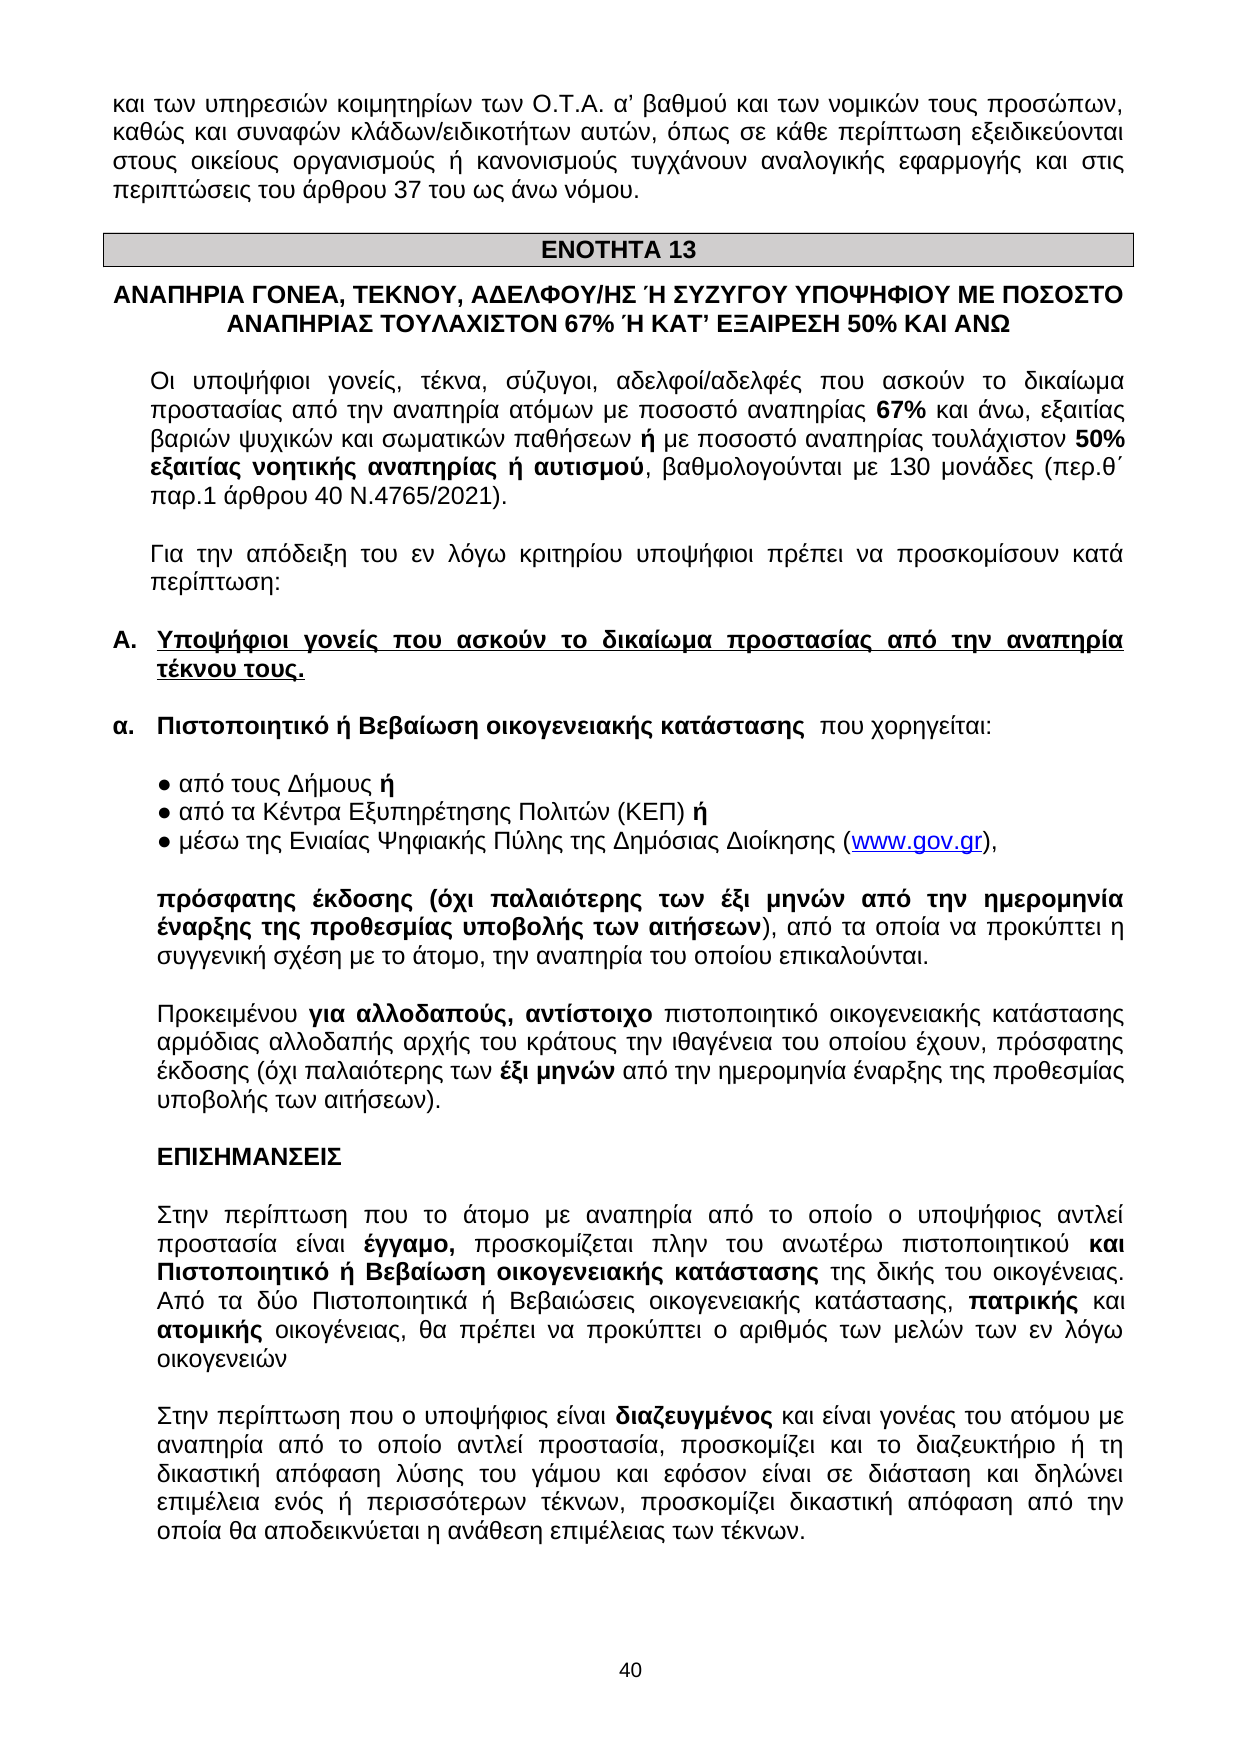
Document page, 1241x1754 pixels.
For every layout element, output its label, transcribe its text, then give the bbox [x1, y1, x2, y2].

text ΕΝΟΤΗΤΑ 13 [104, 234, 1133, 266]
text Για την απόδειξη του εν λόγω κριτηρίου υποψήφιοι πρέπει να προσκομίσουν κατά περίπτωση: [150, 539, 1125, 596]
text Α. Υποψήφιοι γονείς που ασκούν το δικαίωμα προστασίας από την αναπηρία τέκνου τους. [112, 625, 1125, 682]
text πρόσφατης έκδοσης (όχι παλαιότερης των έξι μηνών από την ημερομηνία έναρξης της προθεσμίας υποβολής των αιτήσεων), από τα οποία να προκύπτει η συγγενική σχέση με το άτομο, την αναπηρία του οποίου επικαλούνται. [157, 884, 1125, 970]
text ΑΝΑΠΗΡΙΑ ΓΟΝΕΑ, ΤΕΚΝΟΥ, ΑΔΕΛΦΟΥ/ΗΣ Ή ΣΥΖΥΓΟΥ ΥΠΟΨΗΦΙΟΥ ΜΕ ΠΟΣΟΣΤΟ ΑΝΑΠΗΡΙΑΣ ΤΟΥΛΑΧΙΣΤΟΝ 67% Ή ΚΑΤ’ ΕΞΑΙΡΕΣΗ 50% ΚΑΙ ΑΝΩ [112, 280, 1125, 337]
text Στην περίπτωση που το άτομο με αναπηρία από το οποίο ο υποψήφιος αντλεί προστασία είναι έγγαμο, προσκομίζεται πλην του ανωτέρω πιστοποιητικού και Πιστοποιητικό ή Βεβαίωση οικογενειακής κατάστασης της δικής του οικογένειας. Από τα δύο Πιστοποιητικά ή Βεβαιώσεις οικογενειακής κατάστασης, πατρικής και ατομικής οικογένειας, θα πρέπει να προκύπτει ο αριθμός των μελών των εν λόγω οικογενειών [157, 1200, 1125, 1372]
text Στην περίπτωση που ο υποψήφιος είναι διαζευγμένος και είναι γονέας του ατόμου με αναπηρία από το οποίο αντλεί προστασία, προσκομίζει και το διαζευκτήριο ή τη δικαστική απόφαση λύσης του γάμου και εφόσον είναι σε διάσταση και δηλώνει επιμέλεια ενός ή περισσότερων τέκνων, προσκομίζει δικαστική απόφαση από την οποία θα αποδεικνύεται η ανάθεση επιμέλειας των τέκνων. [157, 1401, 1125, 1545]
text Προκειμένου για αλλοδαπούς, αντίστοιχο πιστοποιητικό οικογενειακής κατάστασης αρμόδιας αλλοδαπής αρχής του κράτους την ιθαγένεια του οποίου έχουν, πρόσφατης έκδοσης (όχι παλαιότερης των έξι μηνών από την ημερομηνία έναρξης της προθεσμίας υποβολής των αιτήσεων). [157, 999, 1125, 1114]
text Οι υποψήφιοι γονείς, τέκνα, σύζυγοι, αδελφοί/αδελφές που ασκούν το δικαίωμα προστασίας από την αναπηρία ατόμων με ποσοστό αναπηρίας 67% και άνω, εξαιτίας βαριών ψυχικών και σωματικών παθήσεων ή με ποσοστό αναπηρίας τουλάχιστον 50% εξαιτίας νοητικής αναπηρίας ή αυτισμού, βαθμολογούνται με 130 μονάδες (περ.θ΄ παρ.1 άρθρου 40 Ν.4765/2021). [150, 366, 1125, 510]
text α. Πιστοποιητικό ή Βεβαίωση οικογενειακής κατάστασης που χορηγείται: [112, 711, 1125, 740]
list ● από τους Δήμους ή [157, 769, 1125, 797]
list ● μέσω της Ενιαίας Ψηφιακής Πύλης της Δημόσιας Διοίκησης (www.gov.gr), [157, 826, 1125, 855]
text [112, 89, 1125, 204]
text ΕΠΙΣΗΜΑΝΣΕΙΣ [157, 1142, 1125, 1171]
list ● από τα Κέντρα Εξυπηρέτησης Πολιτών (ΚΕΠ) ή [157, 797, 1125, 826]
